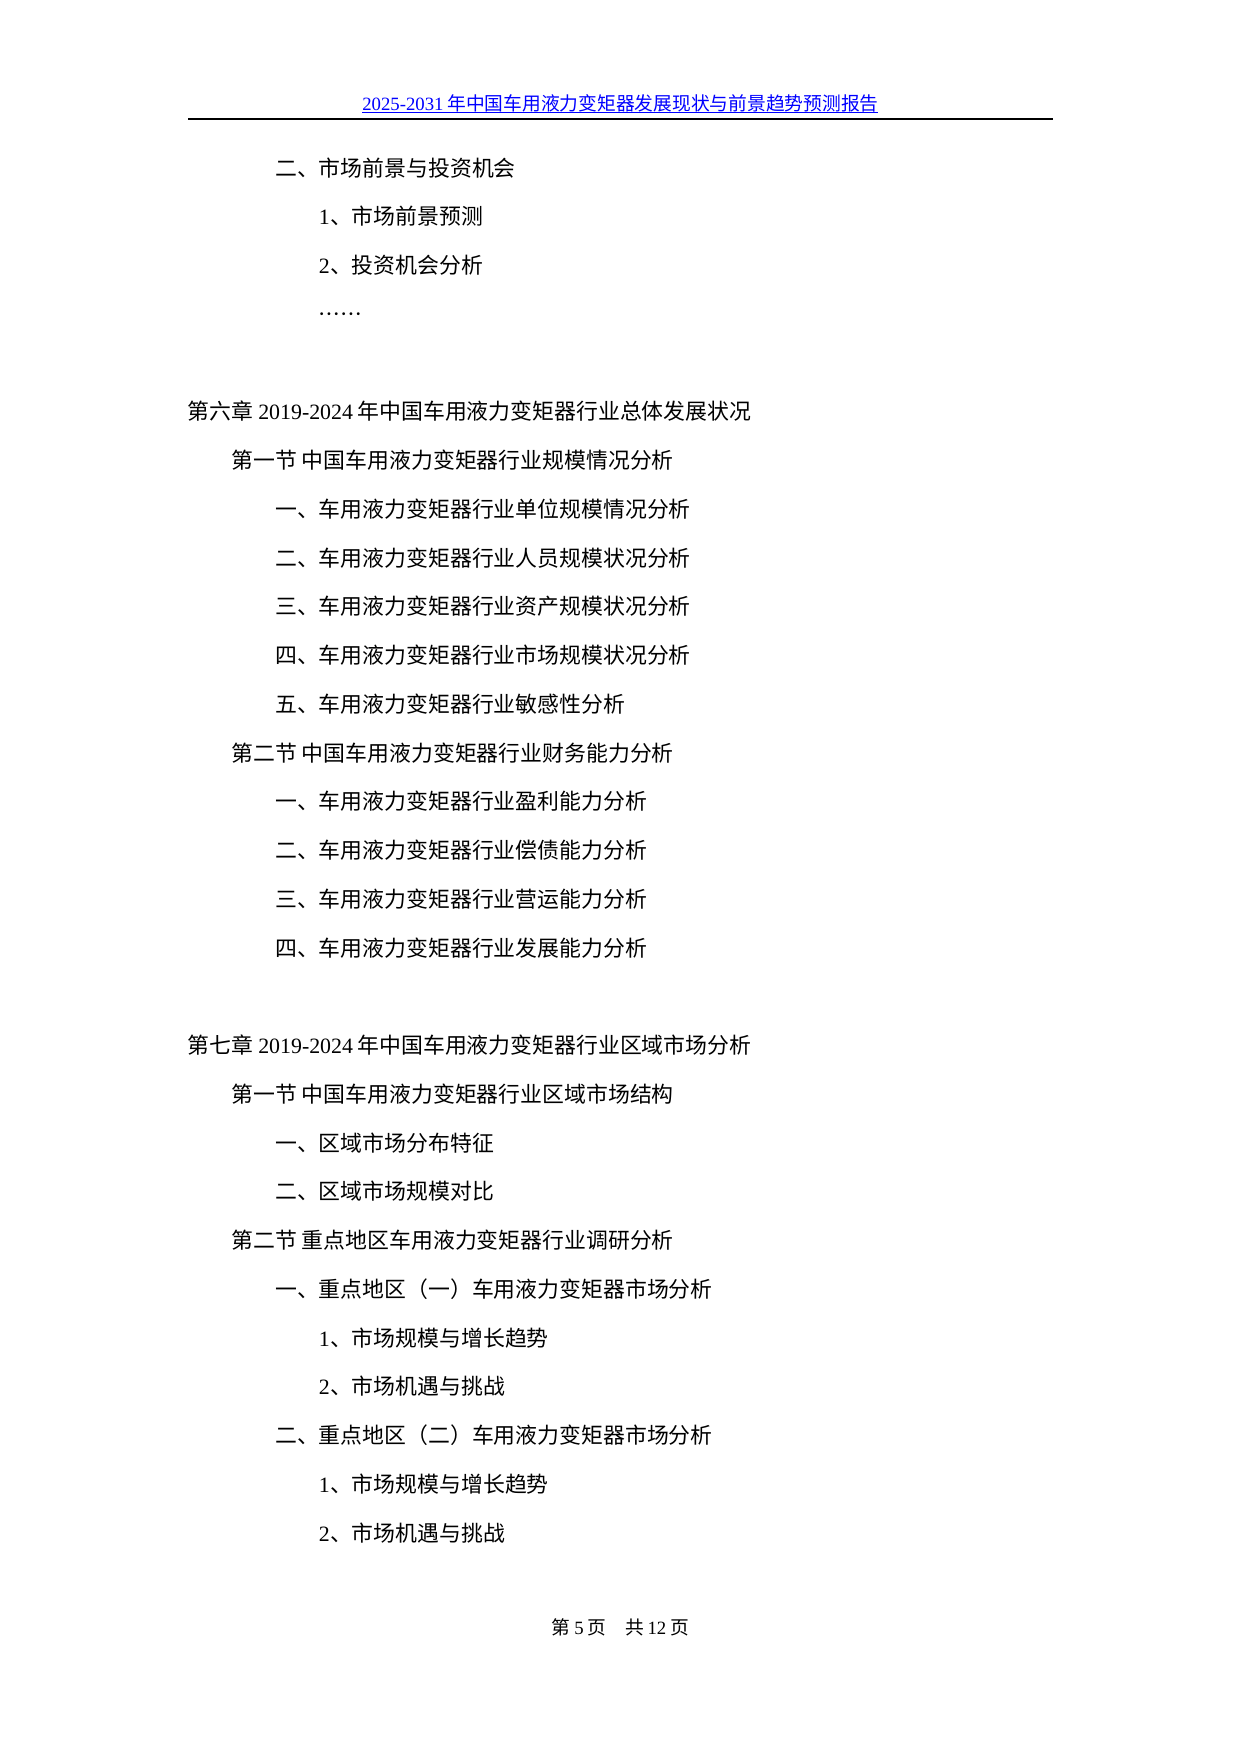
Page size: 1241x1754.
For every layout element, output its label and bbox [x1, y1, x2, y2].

text [187, 150, 1053, 1548]
